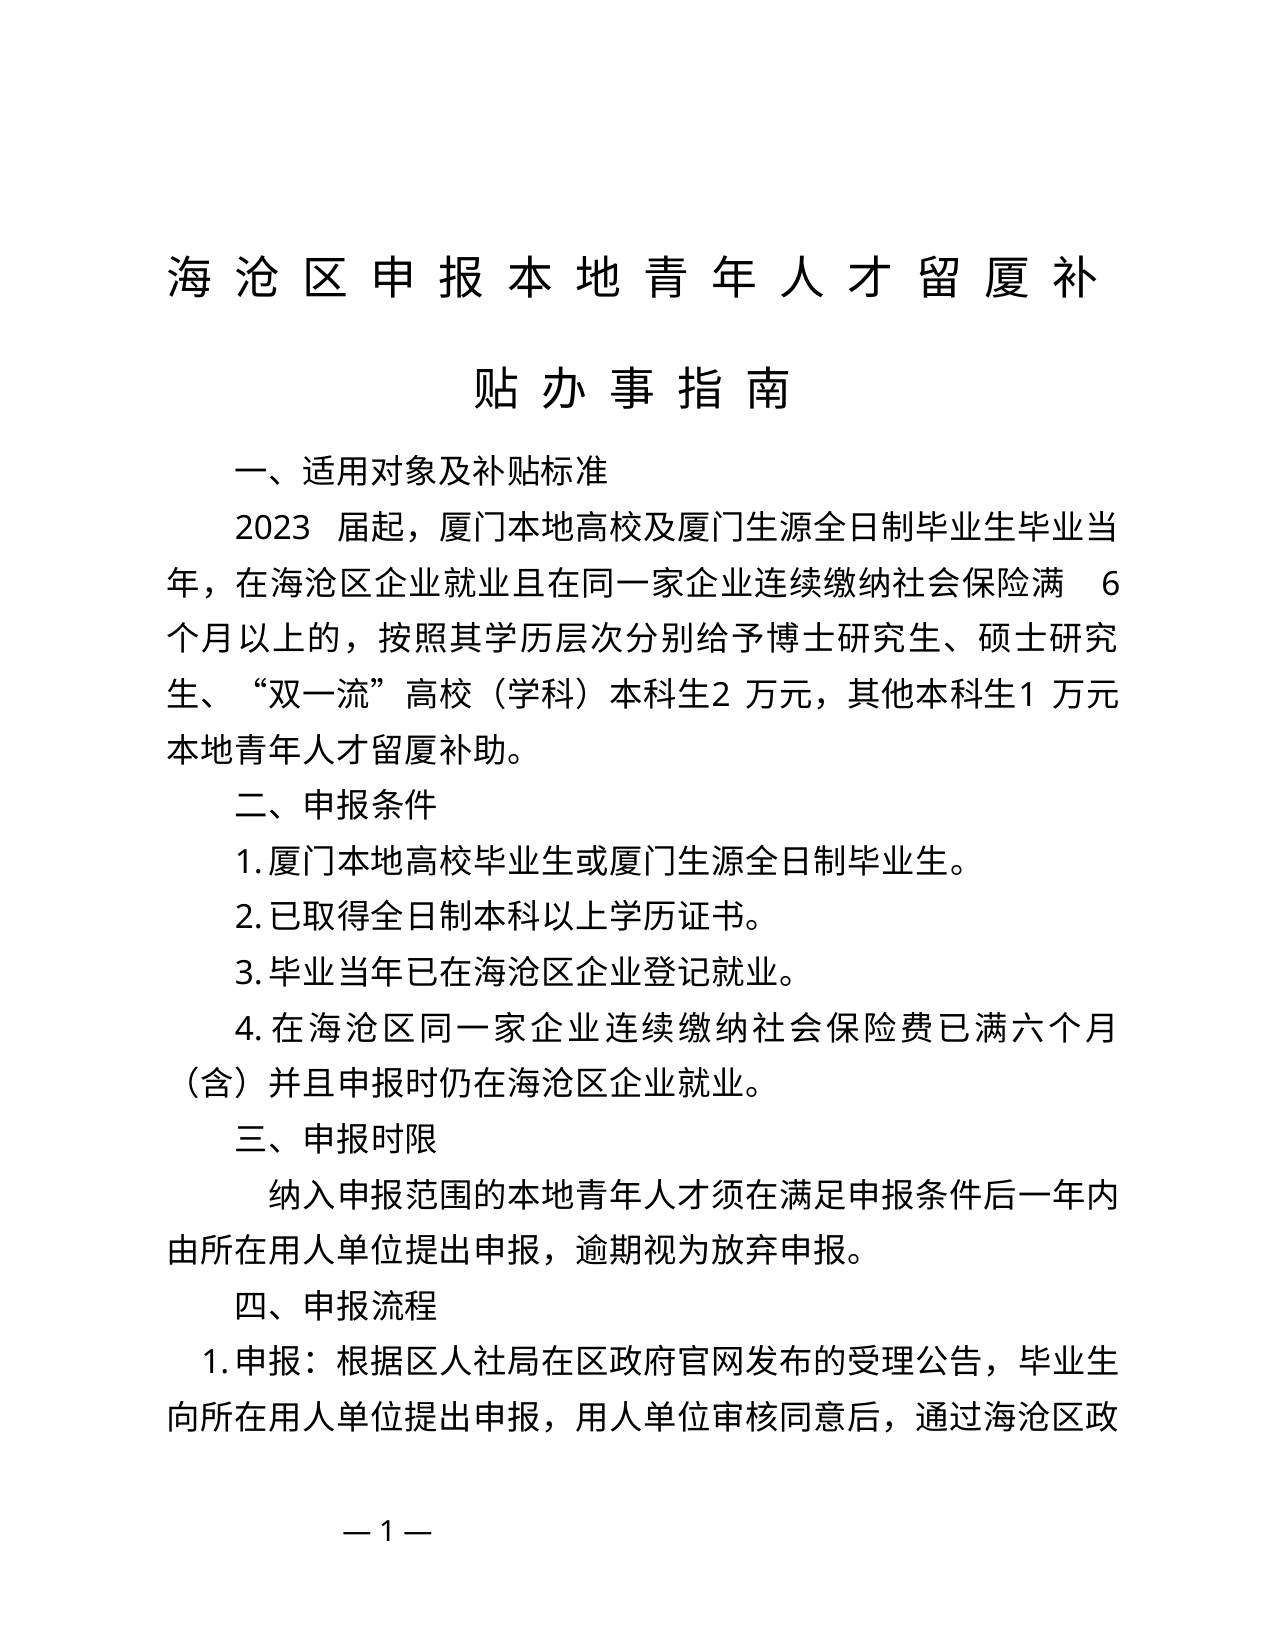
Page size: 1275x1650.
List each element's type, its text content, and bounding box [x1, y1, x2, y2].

text 海沧区申报本地青年人才留厦补贴办事指南 [166, 219, 1120, 442]
text 3.毕业当年已在海沧区企业登记就业。 [166, 942, 1120, 998]
text 1.厦门本地高校毕业生或厦门生源全日制毕业生。 [166, 831, 1120, 887]
text 纳入申报范围的本地青年人才须在满足申报条件后一年内由所在用人单位提出申报，逾期视为放弃申报。 [166, 1165, 1120, 1276]
list 申报流程 [166, 1276, 1120, 1332]
text 三、申报时限 [166, 1109, 1120, 1165]
text 2023届起，厦门本地高校及厦门生源全日制毕业生毕业当年，在海沧区企业就业且在同一家企业连续缴纳社会保险满 6 个月以上的，按照其学历层次分别给予博士研究生、硕士研究生、“双一流”高校（学科）本科生2万元，其他本科生1万元本地青年人才留厦补助。 [166, 497, 1120, 775]
text 4.在海沧区同一家企业连续缴纳社会保险费已满六个月（含）并且申报时仍在海沧区企业就业。 [166, 998, 1120, 1109]
text 二、申报条件 [166, 775, 1120, 831]
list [166, 1332, 1120, 1443]
text 2.已取得全日制本科以上学历证书。 [166, 887, 1120, 942]
text 一、适用对象及补贴标准 [166, 442, 1120, 497]
